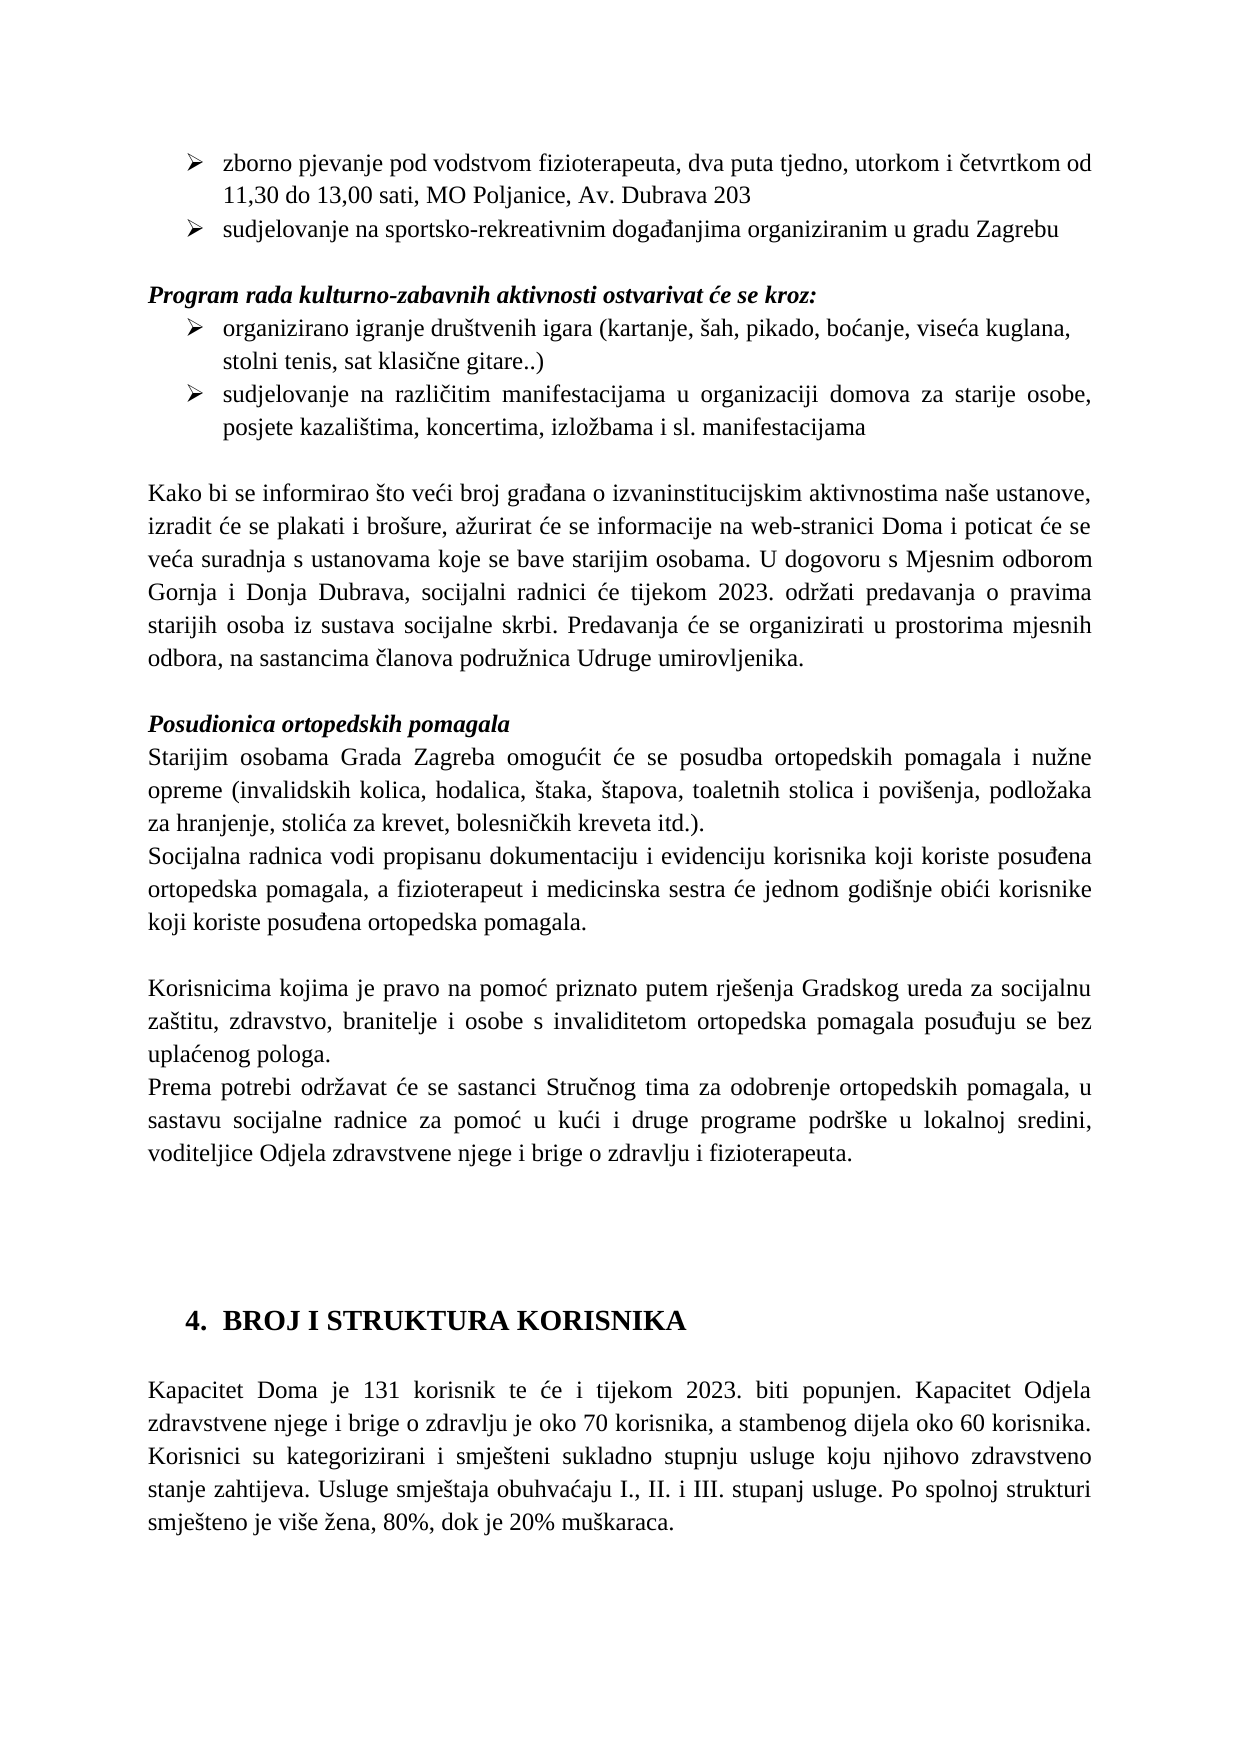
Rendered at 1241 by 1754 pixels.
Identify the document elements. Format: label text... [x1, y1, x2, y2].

list organizirano igranje društvenih igara (kartanje, šah, pikado, boćanje, viseća kuglana, [185, 313, 1093, 341]
text Posudionica ortopedskih pomagala [148, 709, 1093, 738]
list sudjelovanje na sportsko-rekreativnim događanjima organiziranim u gradu Zagrebu [185, 214, 1093, 242]
text Kako bi se informirao što veći broj građana o izvaninstitucijskim aktivnostima naše ustanove, izradit će se plakati i brošure, ažurirat će se informacije na web-stranici Doma i poticat će se veća suradnja s ustanovama koje se bave starijim osobama. U dogovoru s Mjesnim odborom Gornja i Donja Dubrava, socijalni radnici će tijekom 2023. održati predavanja o pravima starijih osoba iz sustava socijalne skrbi. Predavanja će se organizirati u prostorima mjesnih odbora, na sastancima članova podružnica Udruge umirovljenika. [148, 478, 1093, 672]
list zborno pjevanje pod vodstvom fizioterapeuta, dva puta tjedno, utorkom i četvrtkom od 11,30 do 13,00 sati, MO Poljanice, Av. Dubrava 203 [185, 148, 1093, 209]
text stolni tenis, sat klasične gitare..) [223, 346, 1093, 374]
text Prema potrebi održavat će se sastanci Stručnog tima za odobrenje ortopedskih pomagala, u sastavu socijalne radnice za pomoć u kući i druge programe podrške u lokalnoj sredini, voditeljice Odjela zdravstvene njege i brige o zdravlju i fizioterapeuta. [148, 1072, 1093, 1167]
text Korisnicima kojima je pravo na pomoć priznato putem rješenja Gradskog ureda za socijalnu zaštitu, zdravstvo, branitelje i osobe s invaliditetom ortopedska pomagala posuđuju se bez uplaćenog pologa. [148, 973, 1093, 1068]
text Program rada kulturno-zabavnih aktivnosti ostvarivat će se kroz: [148, 280, 1093, 308]
list sudjelovanje na različitim manifestacijama u organizaciji domova za starije osobe, posjete kazalištima, koncertima, izložbama i sl. manifestacijama [185, 379, 1093, 441]
subtitle BROJ I STRUKTURA KORISNIKA [185, 1303, 1093, 1337]
text Kapacitet Doma je 131 korisnik te će i tijekom 2023. biti popunjen. Kapacitet Odjela zdravstvene njege i brige o zdravlju je oko 70 korisnika, a stambenog dijela oko 60 korisnika. Korisnici su kategorizirani i smješteni sukladno stupnju usluge koju njihovo zdravstveno stanje zahtijeva. Usluge smještaja obuhvaćaju I., II. i III. stupanj usluge. Po spolnoj strukturi smješteno je više žena, 80%, dok je 20% muškaraca. [148, 1375, 1093, 1536]
text Starijim osobama Grada Zagreba omogućit će se posudba ortopedskih pomagala i nužne opreme (invalidskih kolica, hodalica, štaka, štapova, toaletnih stolica i povišenja, podložaka za hranjenje, stolića za krevet, bolesničkih kreveta itd.). [148, 742, 1093, 837]
text Socijalna radnica vodi propisanu dokumentaciju i evidenciju korisnika koji koriste posuđena ortopedska pomagala, a fizioterapeut i medicinska sestra će jednom godišnje obići korisnike koji koriste posuđena ortopedska pomagala. [148, 841, 1093, 936]
